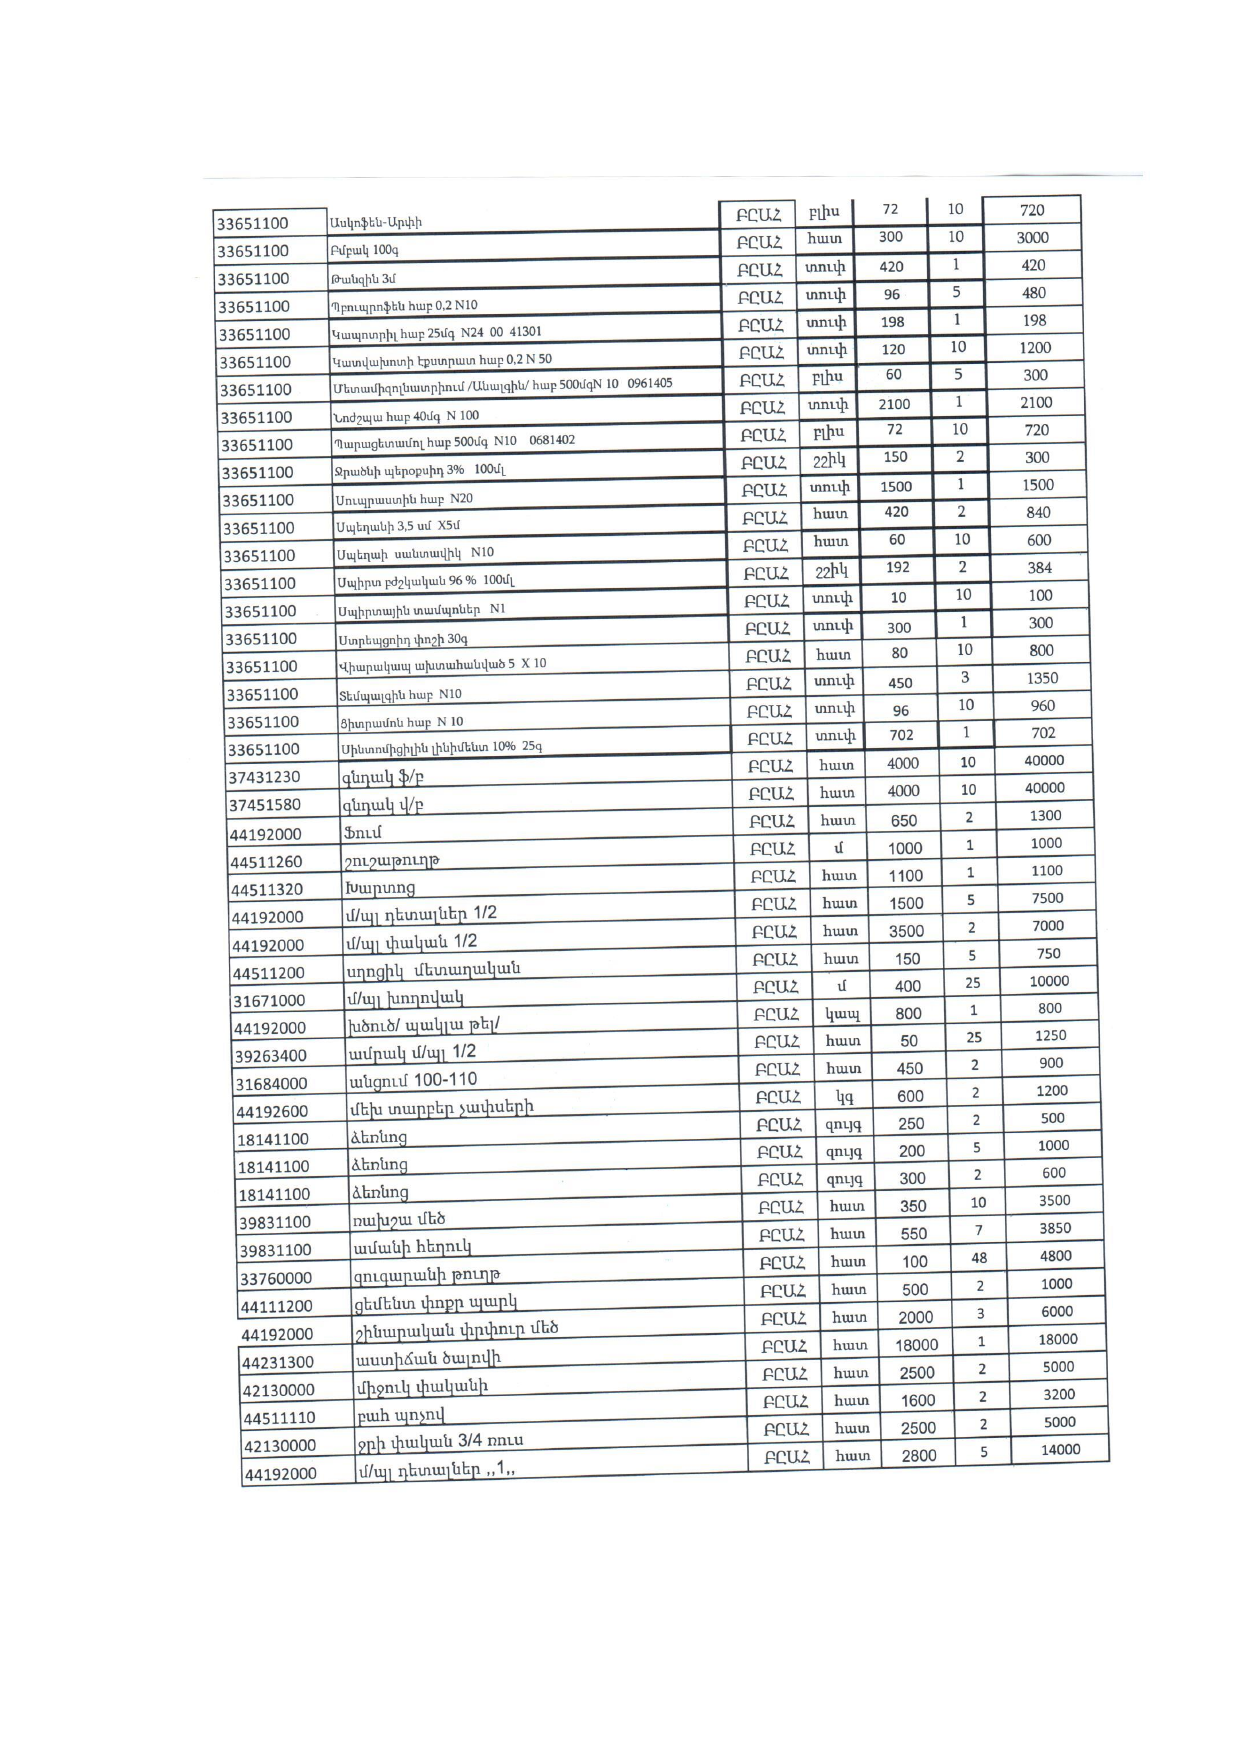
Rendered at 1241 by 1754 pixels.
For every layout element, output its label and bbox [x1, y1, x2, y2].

picture [177, 171, 1152, 1511]
